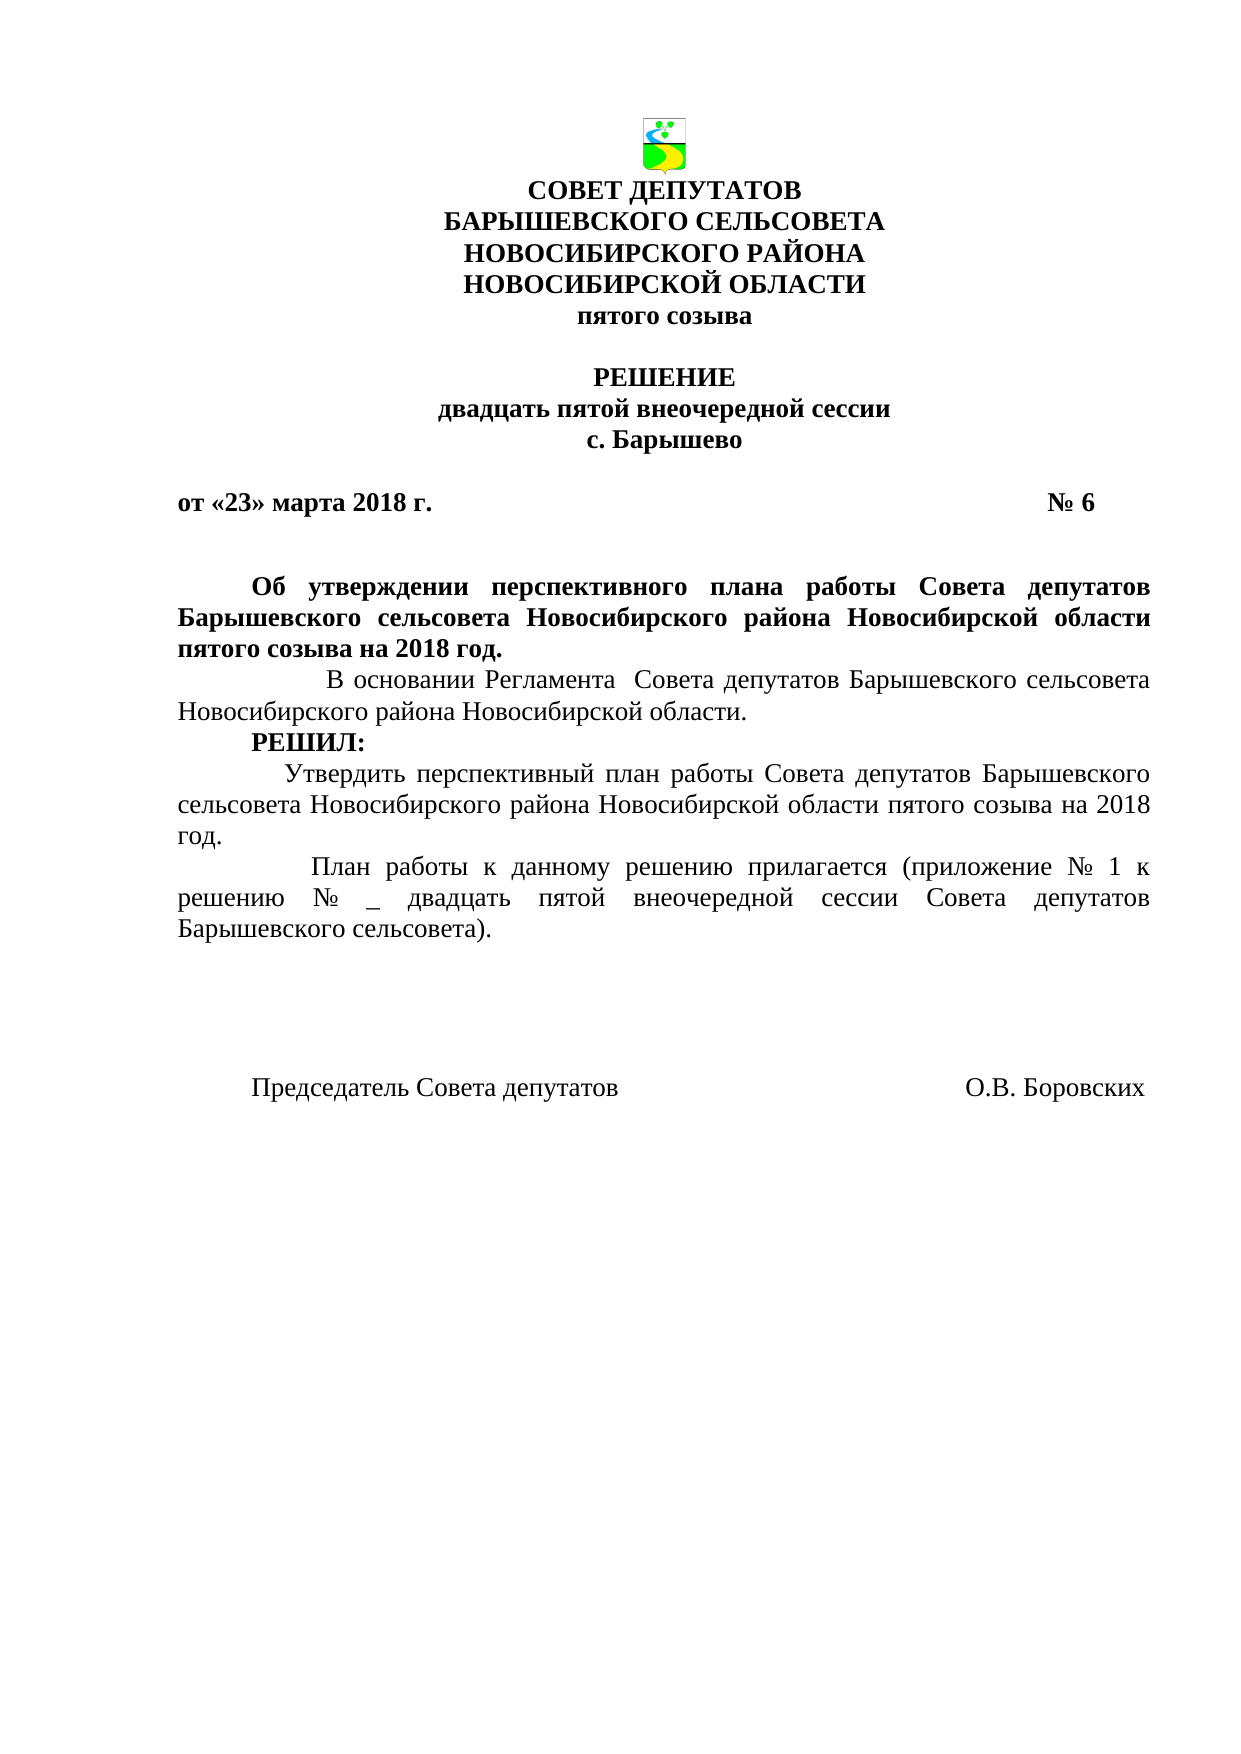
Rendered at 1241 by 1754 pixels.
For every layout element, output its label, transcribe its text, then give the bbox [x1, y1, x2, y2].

text СОВЕТ ДЕПУТАТОВ [177, 174, 1152, 206]
text пятого созыва [177, 299, 1152, 330]
text План работы к данному решению прилагается (приложение № 1 к решению № _ двадцать пятой внеочередной сессии Совета депутатов Барышевского сельсовета). [177, 850, 1152, 944]
text от «23» марта 2018 г. № 6 [177, 486, 1152, 517]
text Утвердить перспективный план работы Совета депутатов Барышевского сельсовета Новосибирского района Новосибирской области пятого созыва на 2018 год. [177, 757, 1152, 850]
text с. Барышево [177, 423, 1152, 455]
text БАРЫШЕВСКОГО СЕЛЬСОВЕТА [177, 206, 1152, 237]
text НОВОСИБИРСКОЙ ОБЛАСТИ [177, 268, 1152, 299]
text В основании Регламента Совета депутатов Барышевского сельсовета Новосибирского района Новосибирской области. [177, 663, 1152, 726]
text двадцать пятой внеочередной сессии [177, 392, 1152, 423]
text Председатель Совета депутатов О.В. Боровских [177, 1071, 1152, 1102]
text Об утверждении перспективного плана работы Совета депутатов Барышевского сельсовета Новосибирского района Новосибирской области пятого созыва на 2018 год. [177, 570, 1152, 663]
text РЕШЕНИЕ [177, 361, 1152, 392]
text НОВОСИБИРСКОГО РАЙОНА [177, 237, 1152, 268]
text РЕШИЛ: [177, 726, 1152, 757]
picture [643, 118, 686, 175]
